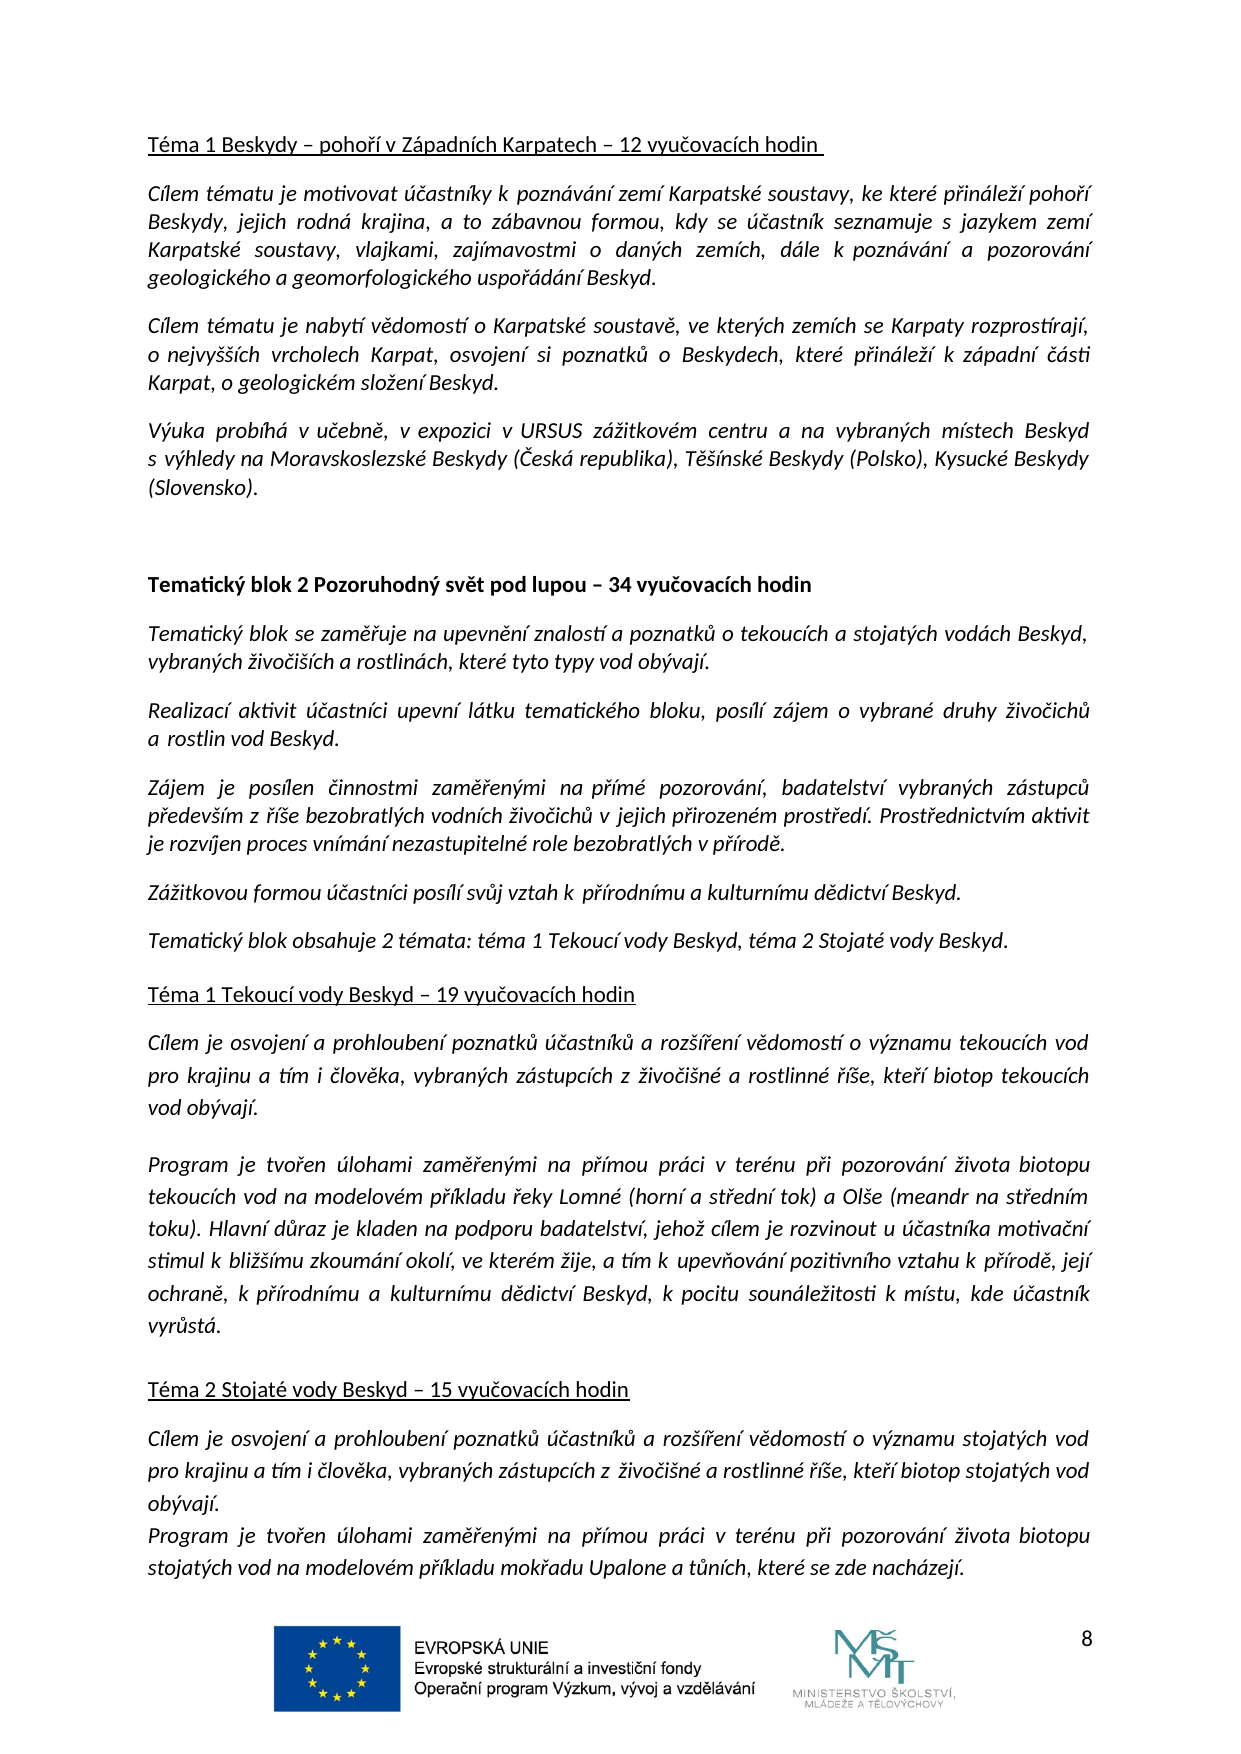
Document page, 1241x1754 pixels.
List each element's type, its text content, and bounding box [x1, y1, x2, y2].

picture [231, 1583, 997, 1754]
text Cílem tématu je motivovat účastníky k poznávání zemí Karpatské soustavy, ke které přináleží pohoří Beskydy, jejich rodná krajina, a to zábavnou formou, kdy se účastník seznamuje s jazykem zemí Karpatské soustavy, vlajkami, zajímavostmi o daných zemích, dále k poznávání a pozorování geologického a geomorfologického uspořádání Beskyd. [148, 179, 1092, 291]
text Téma 1 Tekoucí vody Beskyd – 19 vyučovacích hodin [148, 980, 1092, 1008]
text Cílem je osvojení a prohloubení poznatků účastníků a rozšíření vědomostí o významu tekoucích vod pro krajinu a tím i člověka, vybraných zástupcích z živočišné a rostlinné říše, kteří biotop tekoucích vod obývají. [148, 1028, 1092, 1121]
text Tematický blok se zaměřuje na upevnění znalostí a poznatků o tekoucích a stojatých vodách Beskyd, vybraných živočiších a rostlinách, které tyto typy vod obývají. [148, 619, 1092, 675]
text Cílem tématu je nabytí vědomostí o Karpatské soustavě, ve kterých zemích se Karpaty rozprostírají, o nejvyšších vrcholech Karpat, osvojení si poznatků o Beskydech, které přináleží k západní části Karpat, o geologickém složení Beskyd. [148, 312, 1092, 396]
text Tematický blok 2 Pozoruhodný svět pod lupou – 34 vyučovacích hodin [148, 570, 1092, 598]
text Program je tvořen úlohami zaměřenými na přímou práci v terénu při pozorování života biotopu tekoucích vod na modelovém příkladu řeky Lomné (horní a střední tok) a Olše (meandr na středním toku). Hlavní důraz je kladen na podporu badatelství, jehož cílem je rozvinout u účastníka motivační stimul k bližšímu zkoumání okolí, ve kterém žije, a tím k upevňování pozitivního vztahu k přírodě, její ochraně, k přírodnímu a kulturnímu dědictví Beskyd, k pocitu sounáležitosti k místu, kde účastník vyrůstá. [148, 1150, 1092, 1339]
text Zájem je posílen činnostmi zaměřenými na přímé pozorování, badatelství vybraných zástupců především z říše bezobratlých vodních živočichů v jejich přirozeném prostředí. Prostřednictvím aktivit je rozvíjen proces vnímání nezastupitelné role bezobratlých v přírodě. [148, 773, 1092, 857]
text Cílem je osvojení a prohloubení poznatků účastníků a rozšíření vědomostí o významu stojatých vod pro krajinu a tím i člověka, vybraných zástupcích z živočišné a rostlinné říše, kteří biotop stojatých vod obývají. [148, 1424, 1092, 1517]
text Téma 2 Stojaté vody Beskyd – 15 vyučovacích hodin [148, 1375, 1092, 1403]
text Zážitkovou formou účastníci posílí svůj vztah k přírodnímu a kulturnímu dědictví Beskyd. [148, 878, 1092, 906]
text Realizací aktivit účastníci upevní látku tematického bloku, posílí zájem o vybrané druhy živočichů a rostlin vod Beskyd. [148, 696, 1092, 752]
text Výuka probíhá v učebně, v expozici v URSUS zážitkovém centru a na vybraných místech Beskyd s výhledy na Moravskoslezské Beskydy (Česká republika), Těšínské Beskydy (Polsko), Kysucké Beskydy (Slovensko). [148, 417, 1092, 501]
text Program je tvořen úlohami zaměřenými na přímou práci v terénu při pozorování života biotopu stojatých vod na modelovém příkladu mokřadu Upalone a tůních, které se zde nacházejí. [148, 1521, 1092, 1581]
text Téma 1 Beskydy – pohoří v Západních Karpatech – 12 vyučovacích hodin [148, 130, 1092, 158]
text Tematický blok obsahuje 2 témata: téma 1 Tekoucí vody Beskyd, téma 2 Stojaté vody Beskyd. [148, 927, 1092, 955]
